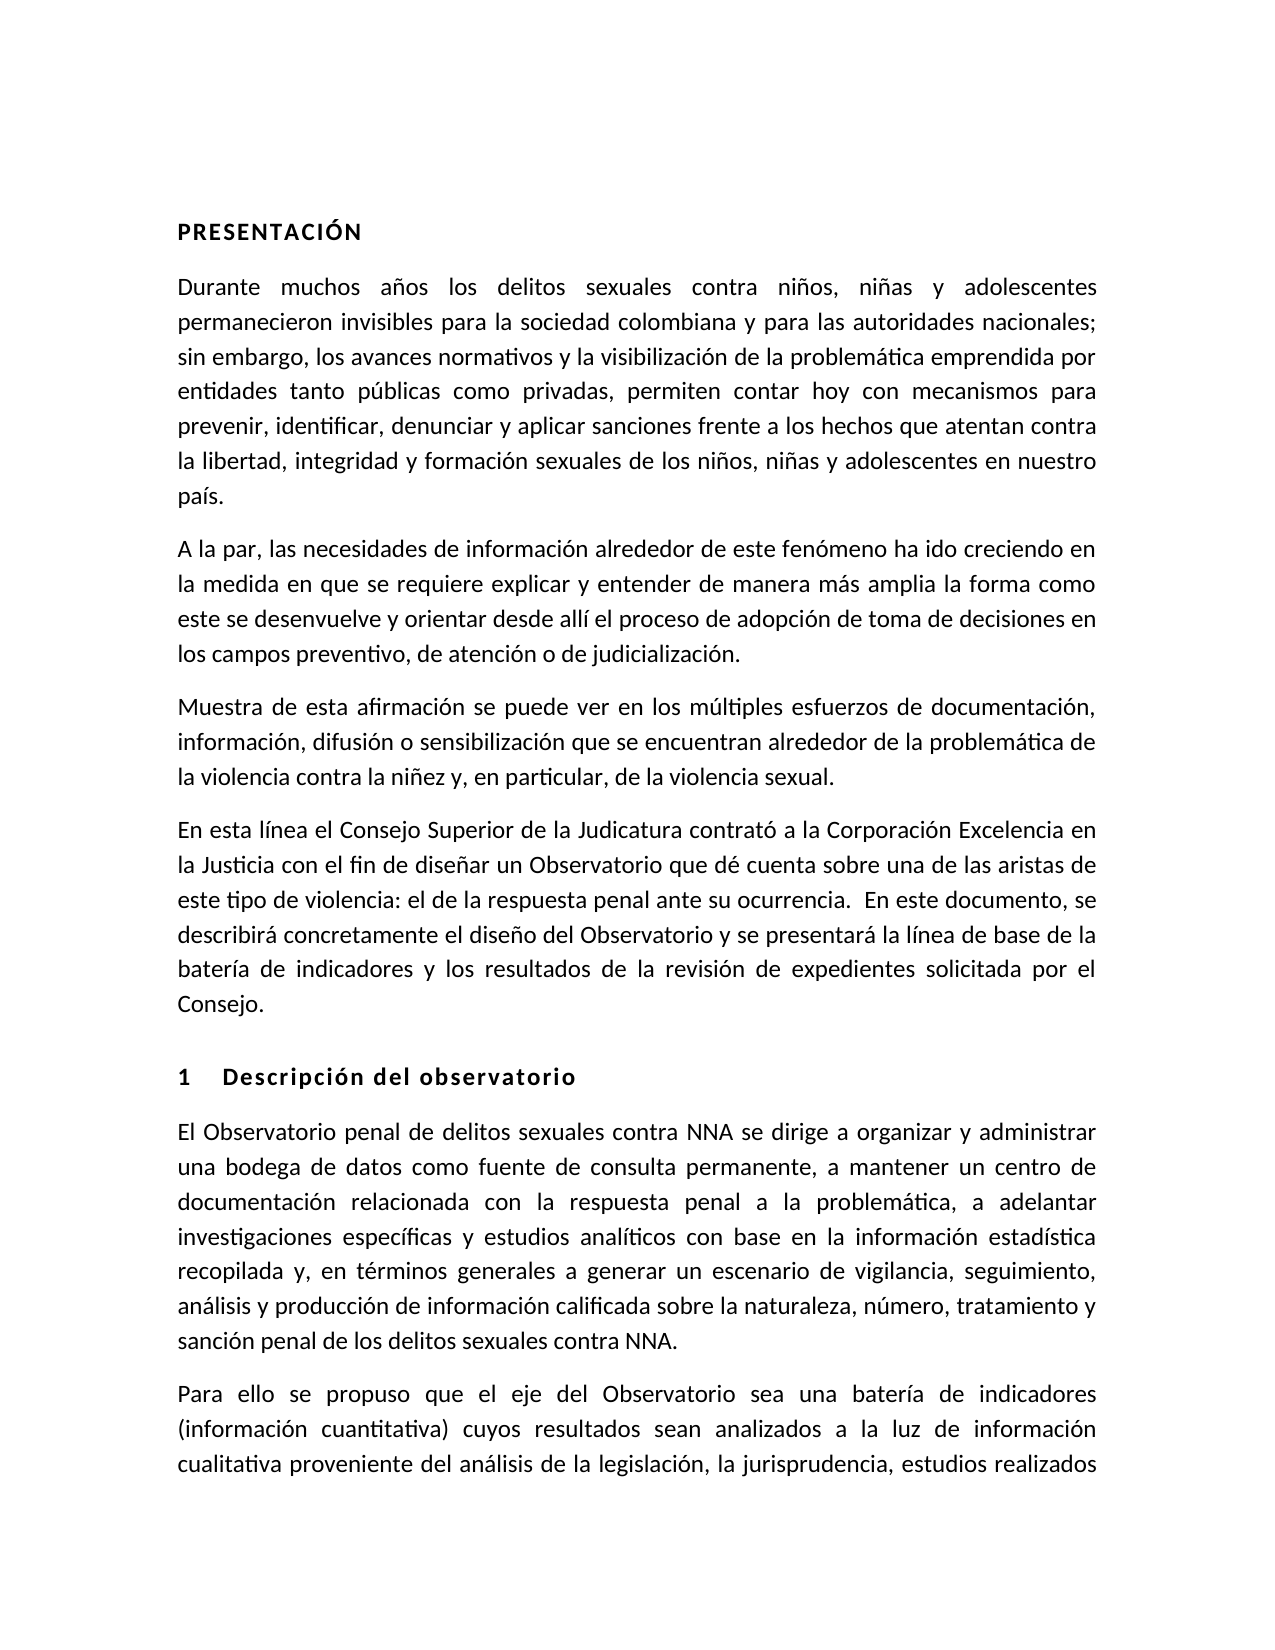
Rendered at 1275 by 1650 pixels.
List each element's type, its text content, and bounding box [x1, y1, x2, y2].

text Muestra de esta afirmación se puede ver en los múltiples esfuerzos de documentación, información, difusión o sensibilización que se encuentran alrededor de la problemática de la violencia contra la niñez y, en particular, de la violencia sexual. [177, 691, 1098, 791]
text PRESENTACIÓN [177, 216, 1098, 246]
text En esta línea el Consejo Superior de la Judicatura contrató a la Corporación Excelencia en la Justicia con el fin de diseñar un Observatorio que dé cuenta sobre una de las aristas de este tipo de violencia: el de la respuesta penal ante su ocurrencia. En este documento, se describirá concretamente el diseño del Observatorio y se presentará la línea de base de la batería de indicadores y los resultados de la revisión de expedientes solicitada por el Consejo. [177, 814, 1098, 1019]
subtitle Descripción del observatorio [177, 1061, 1098, 1091]
text A la par, las necesidades de información alrededor de este fenómeno ha ido creciendo en la medida en que se requiere explicar y entender de manera más amplia la forma como este se desenvuelve y orientar desde allí el proceso de adopción de toma de decisiones en los campos preventivo, de atención o de judicialización. [177, 533, 1098, 668]
text El Observatorio penal de delitos sexuales contra NNA se dirige a organizar y administrar una bodega de datos como fuente de consulta permanente, a mantener un centro de documentación relacionada con la respuesta penal a la problemática, a adelantar investigaciones específicas y estudios analíticos con base en la información estadística recopilada y, en términos generales a generar un escenario de vigilancia, seguimiento, análisis y producción de información calificada sobre la naturaleza, número, tratamiento y sanción penal de los delitos sexuales contra NNA. [177, 1116, 1098, 1356]
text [177, 1378, 1098, 1479]
text Durante muchos años los delitos sexuales contra niños, niñas y adolescentes permanecieron invisibles para la sociedad colombiana y para las autoridades nacionales; sin embargo, los avances normativos y la visibilización de la problemática emprendida por entidades tanto públicas como privadas, permiten contar hoy con mecanismos para prevenir, identificar, denunciar y aplicar sanciones frente a los hechos que atentan contra la libertad, integridad y formación sexuales de los niños, niñas y adolescentes en nuestro país. [177, 271, 1098, 510]
